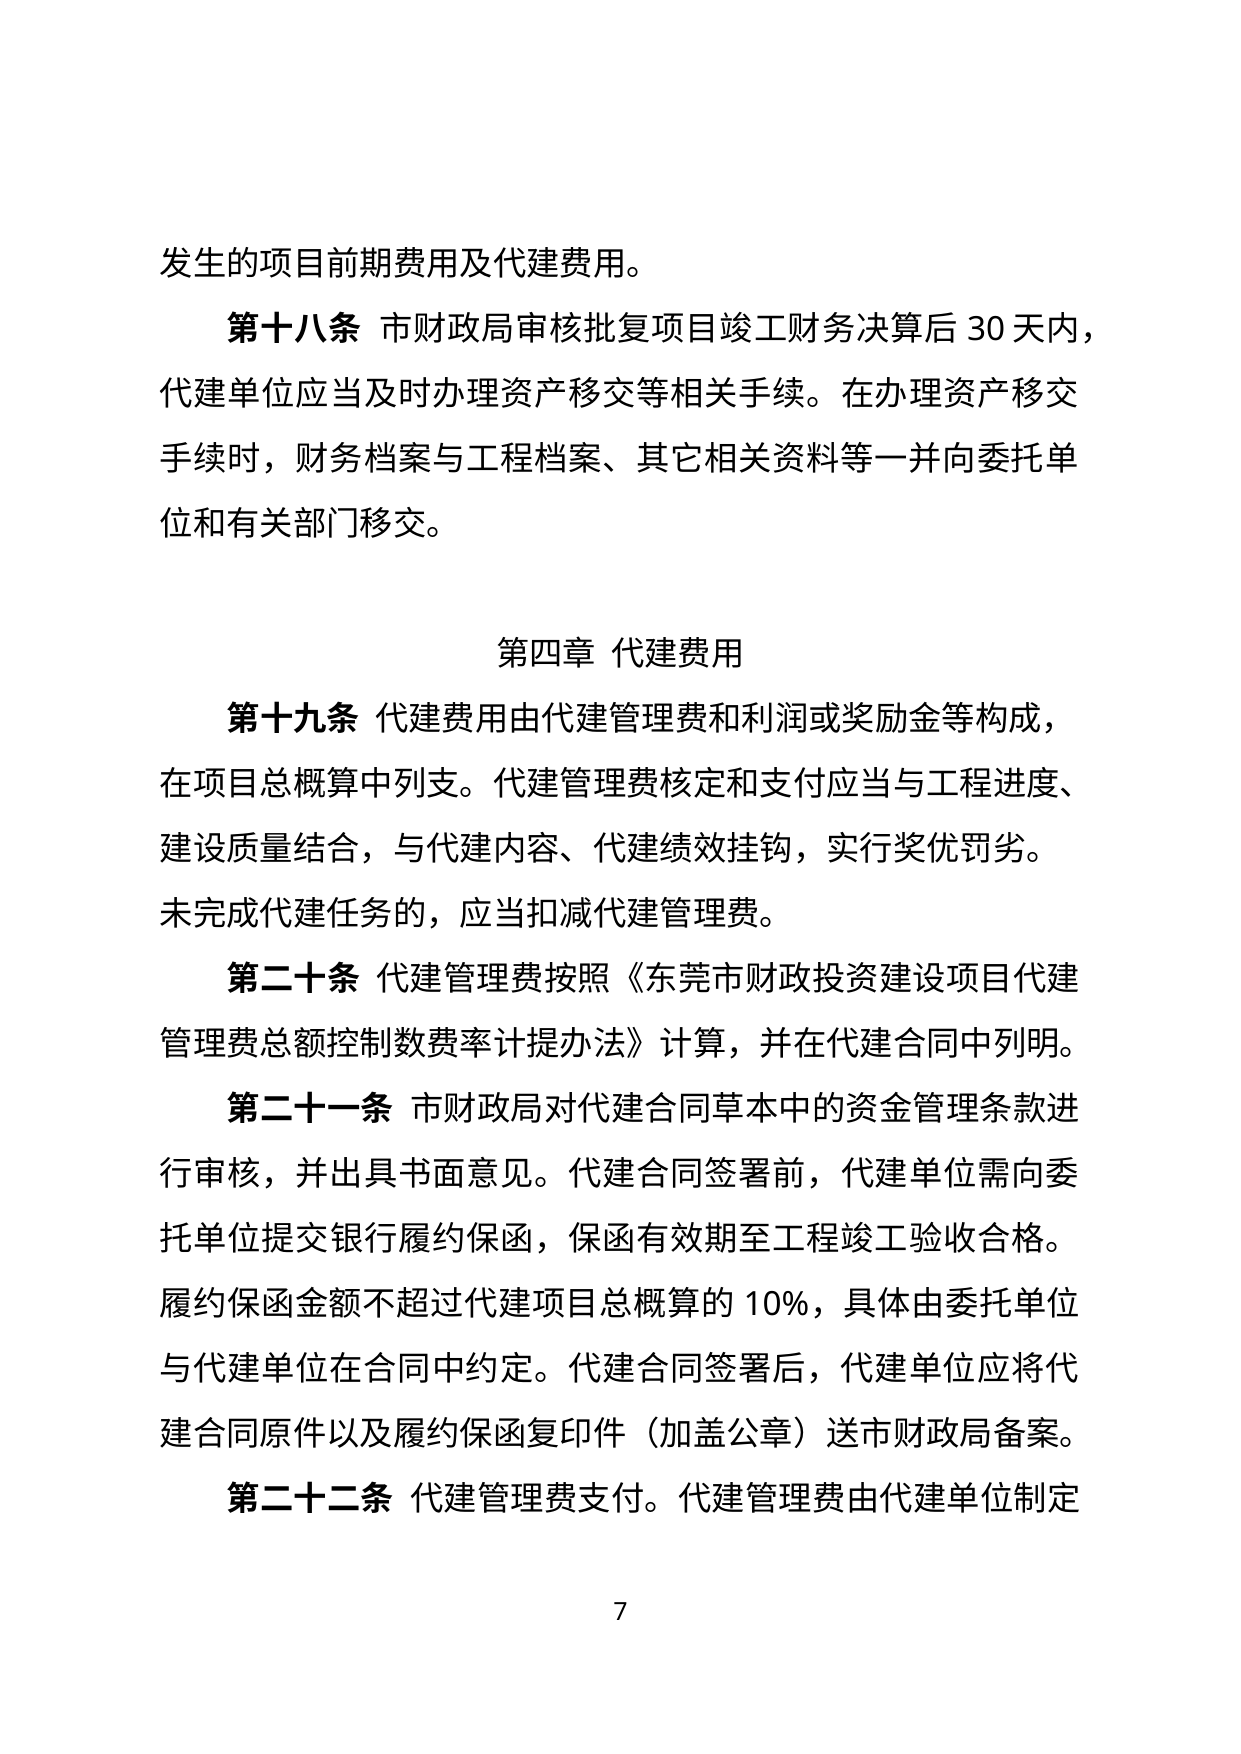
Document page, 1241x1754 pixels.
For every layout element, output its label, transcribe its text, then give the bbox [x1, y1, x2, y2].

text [159, 1463, 1081, 1528]
text 第二十条 代建管理费按照《东莞市财政投资建设项目代建管理费总额控制数费率计提办法》计算，并在代建合同中列明。 [159, 943, 1081, 1073]
text 第十八条 市财政局审核批复项目竣工财务决算后30天内，代建单位应当及时办理资产移交等相关手续。在办理资产移交手续时，财务档案与工程档案、其它相关资料等一并向委托单位和有关部门移交。 [159, 293, 1081, 553]
text 第十九条 代建费用由代建管理费和利润或奖励金等构成，在项目总概算中列支。代建管理费核定和支付应当与工程进度、建设质量结合，与代建内容、代建绩效挂钩，实行奖优罚劣。未完成代建任务的，应当扣减代建管理费。 [159, 683, 1081, 943]
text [159, 228, 1081, 293]
text 第四章 代建费用 [159, 618, 1081, 683]
text 第二十一条 市财政局对代建合同草本中的资金管理条款进行审核，并出具书面意见。代建合同签署前，代建单位需向委托单位提交银行履约保函，保函有效期至工程竣工验收合格。履约保函金额不超过代建项目总概算的10%，具体由委托单位与代建单位在合同中约定。代建合同签署后，代建单位应将代建合同原件以及履约保函复印件（加盖公章）送市财政局备案。 [159, 1073, 1081, 1463]
